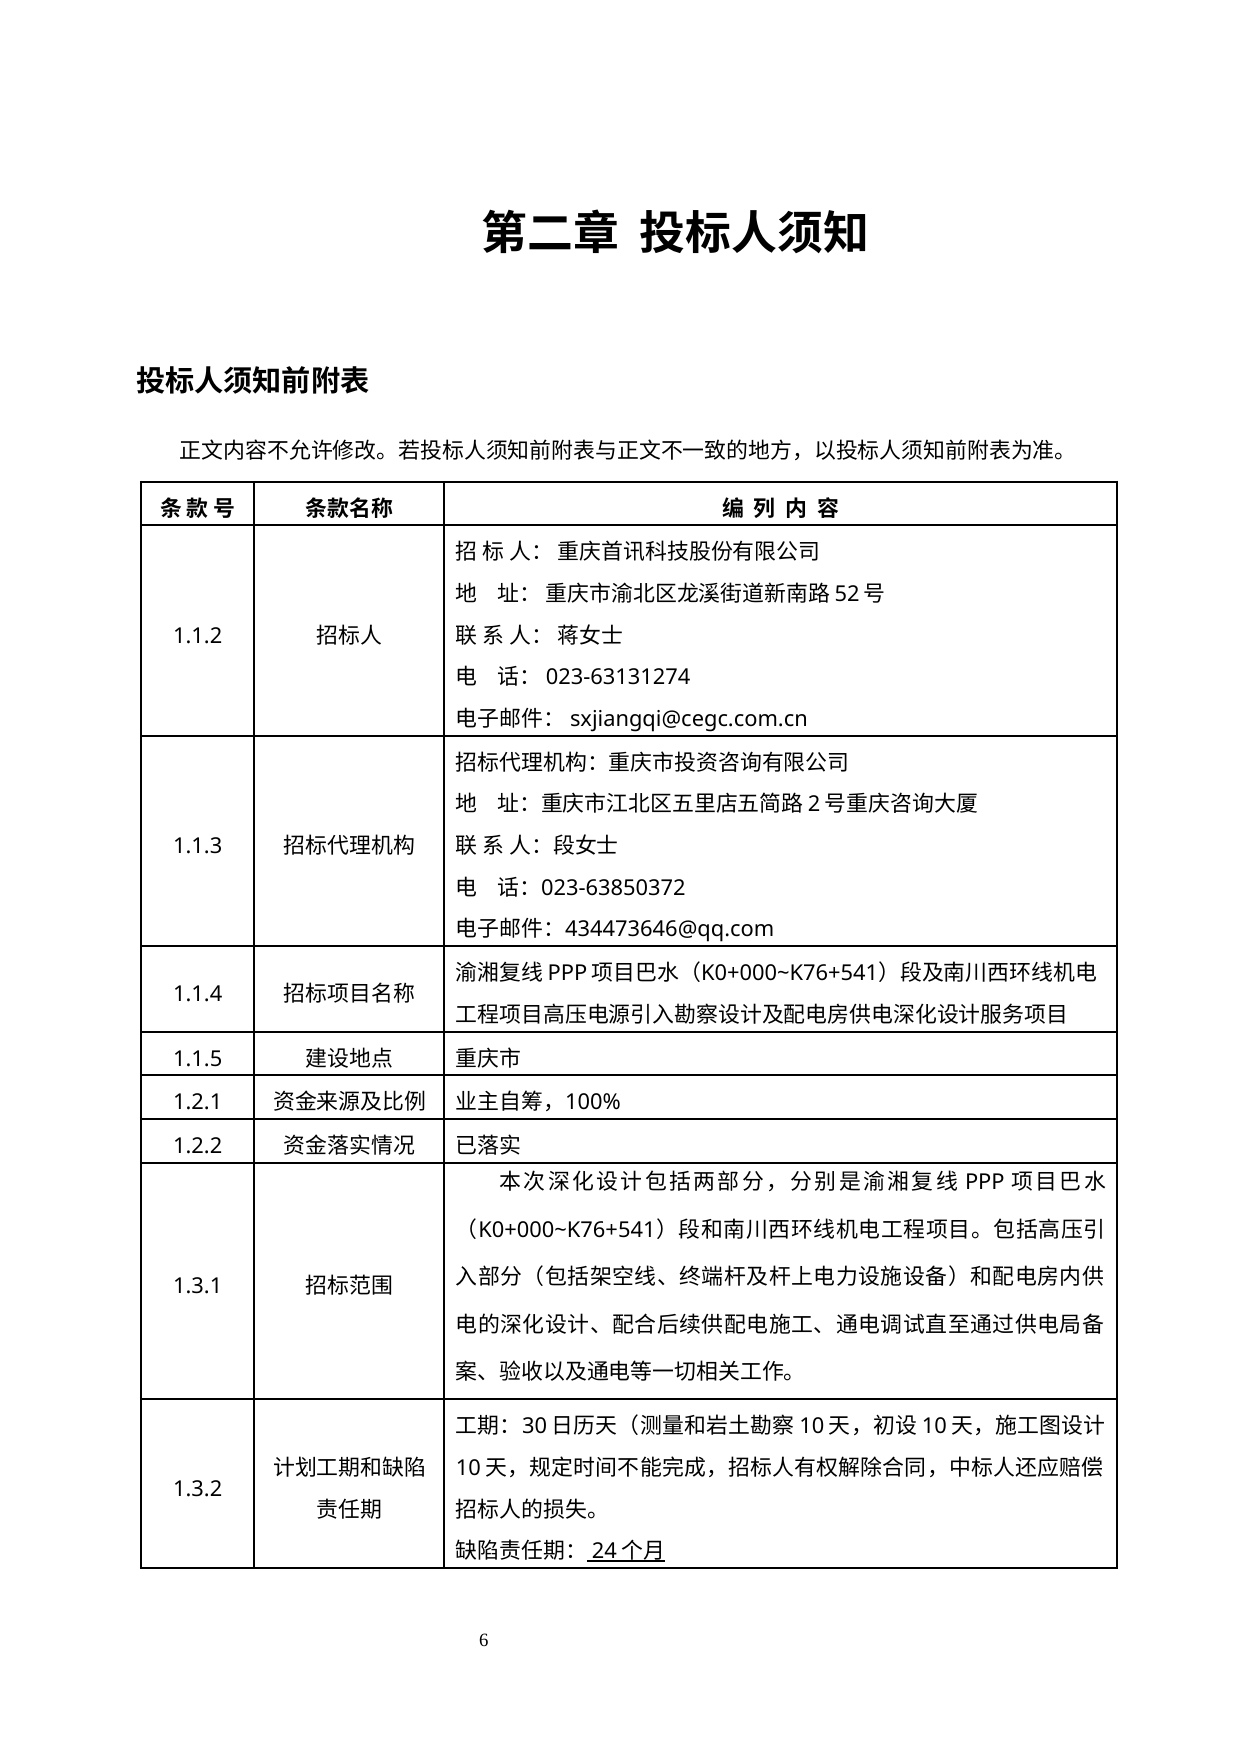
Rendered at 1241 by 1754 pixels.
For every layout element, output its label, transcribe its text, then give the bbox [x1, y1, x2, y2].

table_cell 招标项目名称 [255, 947, 443, 1031]
table_cell 招标代理机构 [255, 737, 443, 945]
table_cell 建设地点 [255, 1033, 443, 1074]
table_header 条 款 号 [142, 483, 253, 524]
subtitle 第二章 投标人须知 [136, 181, 1122, 279]
table_cell 招标人 [255, 526, 443, 735]
table_cell 渝湘复线PPP项目巴水（K0+000~K76+541）段及南川西环线机电工程项目高压电源引入勘察设计及配电房供电深化设计服务项目 [445, 947, 1116, 1031]
table_cell 1.1.4 [142, 947, 253, 1031]
table_cell 招标范围 [255, 1164, 443, 1398]
table_cell 1.3.2 [142, 1400, 253, 1567]
table_cell 已落实 [445, 1120, 1116, 1162]
table_cell 本次深化设计包括两部分，分别是渝湘复线PPP项目巴水（K0+000~K76+541）段和南川西环线机电工程项目。包括高压引入部分（包括架空线、终端杆及杆上电力设施设备）和配电房内供电的深化设计、配合后续供配电施工、通电调试直至通过供电局备案、验收以及通电等一切相关工作。 [445, 1164, 1116, 1398]
table_cell 业主自筹，100% [445, 1076, 1116, 1118]
table_cell 1.1.2 [142, 526, 253, 735]
table_cell 资金落实情况 [255, 1120, 443, 1162]
table_cell 1.1.3 [142, 737, 253, 945]
table_cell 工期：30日历天（测量和岩土勘察10天，初设10天，施工图设计10天，规定时间不能完成，招标人有权解除合同，中标人还应赔偿招标人的损失。 缺陷责任期： 24个月 [445, 1400, 1116, 1567]
table_cell 计划工期和缺陷责任期 [255, 1400, 443, 1567]
table_cell 1.3.1 [142, 1164, 253, 1398]
table_cell 招标代理机构：重庆市投资咨询有限公司 地 址：重庆市江北区五里店五简路2号重庆咨询大厦 联 系 人：段女士 电 话：023-63850372 电子邮件：434473646@qq.com [445, 737, 1116, 945]
table_cell 1.1.5 [142, 1033, 253, 1074]
table_cell 1.2.1 [142, 1076, 253, 1118]
table_cell 招 标 人： 重庆首讯科技股份有限公司 地 址： 重庆市渝北区龙溪街道新南路52号 联 系 人： 蒋女士 电 话： 023-63131274 电子邮件： sxjiangqi@cegc.com.cn [445, 526, 1116, 735]
table_header 编 列 内 容 [445, 483, 1116, 524]
text 正文内容不允许修改。若投标人须知前附表与正文不一致的地方，以投标人须知前附表为准。 [136, 432, 1122, 465]
table_cell 重庆市 [445, 1033, 1116, 1074]
table_header 条款名称 [255, 483, 443, 524]
table_cell 1.2.2 [142, 1120, 253, 1162]
subtitle 投标人须知前附表 [136, 346, 1122, 411]
table_cell 资金来源及比例 [255, 1076, 443, 1118]
